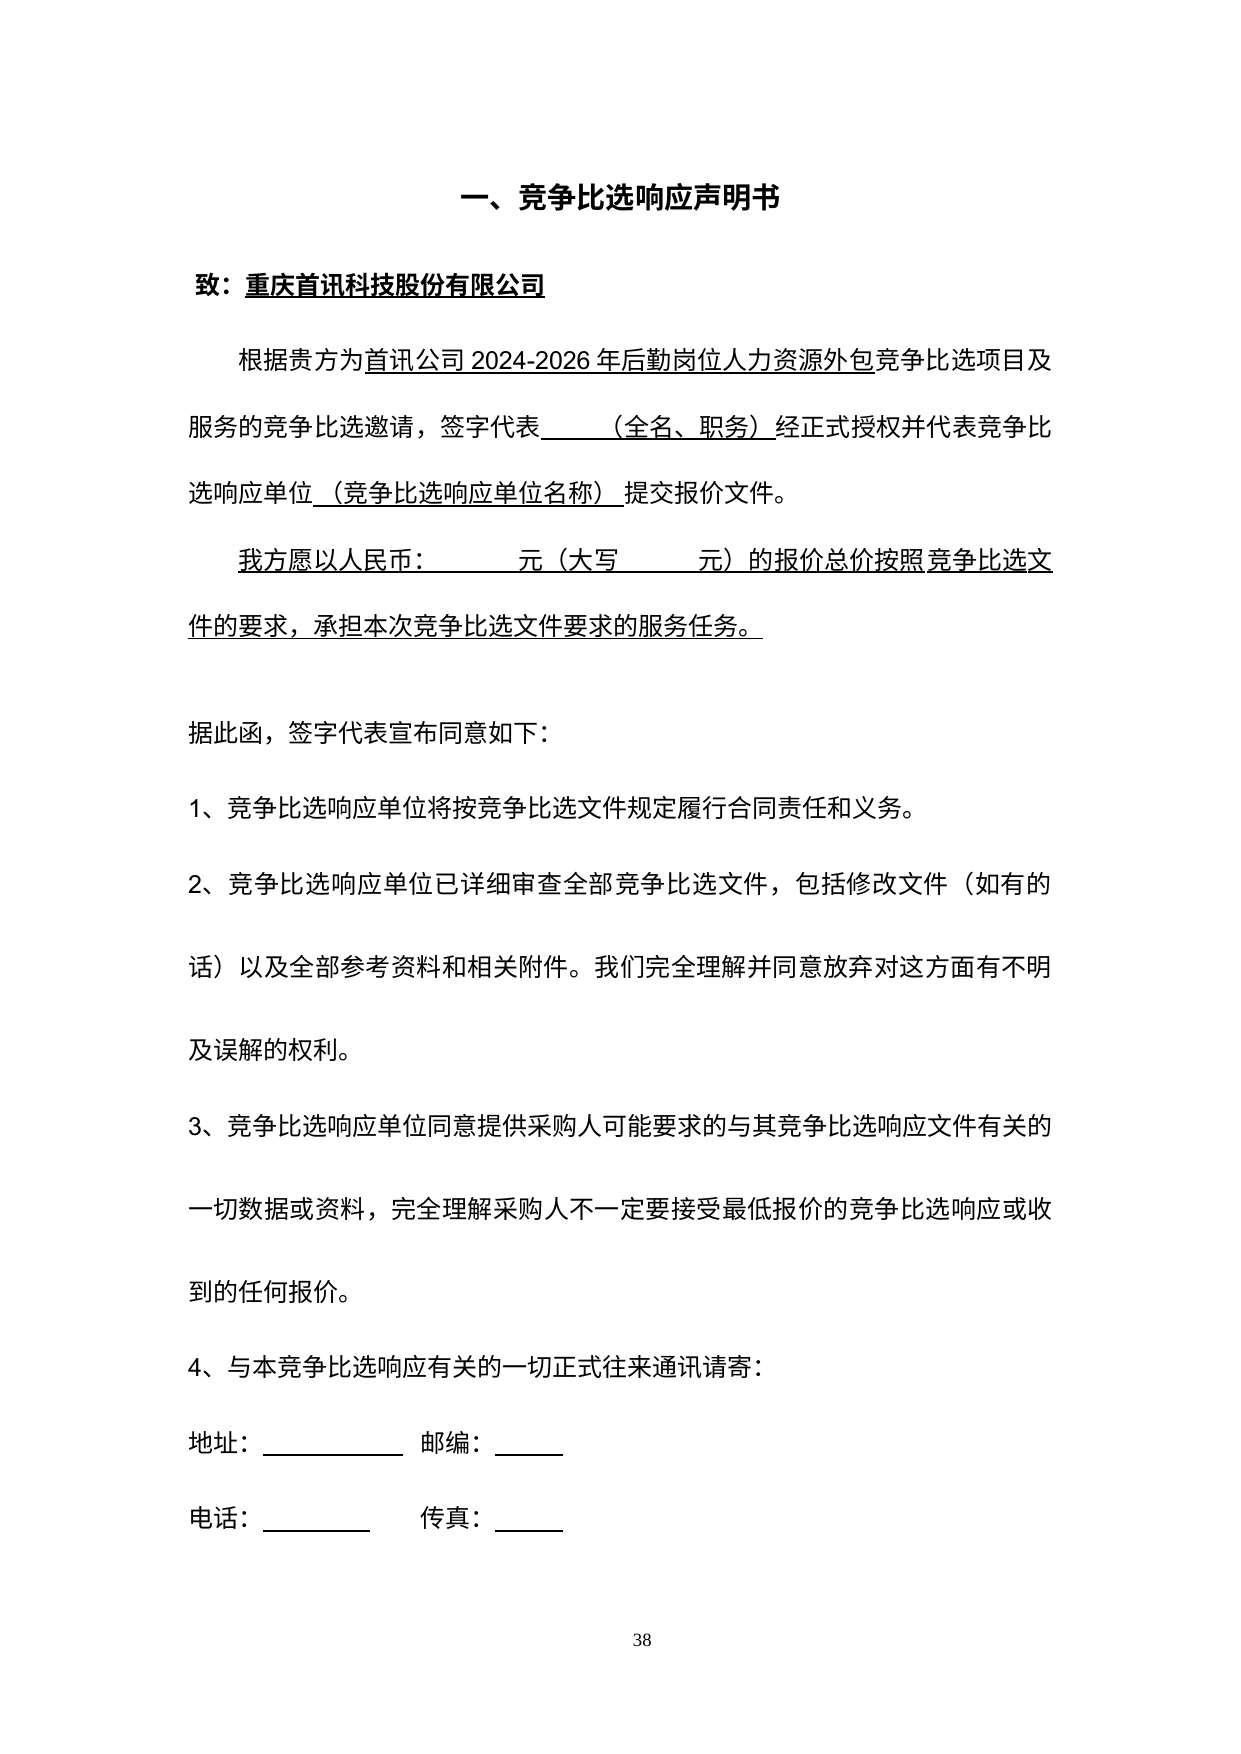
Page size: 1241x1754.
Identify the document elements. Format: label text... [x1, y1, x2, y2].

text 2、竞争比选响应单位已详细审查全部竞争比选文件，包括修改文件（如有的话）以及全部参考资料和相关附件。我们完全理解并同意放弃对这方面有不明及误解的权利。 [188, 849, 1052, 1082]
text 3、竞争比选响应单位同意提供采购人可能要求的与其竞争比选响应文件有关的一切数据或资料，完全理解采购人不一定要接受最低报价的竞争比选响应或收到的任何报价。 [188, 1091, 1052, 1323]
text 根据贵方为首讯公司2024-2026年后勤岗位人力资源外包竞争比选项目及服务的竞争比选邀请，签字代表 （全名、职务）经正式授权并代表竞争比选响应单位 （竞争比选响应单位名称） 提交报价文件。 [188, 326, 1052, 525]
text 1、竞争比选响应单位将按竞争比选文件规定履行合同责任和义务。 [188, 774, 1052, 840]
text 我方愿以人民币： 元（大写 元）的报价总价按照竞争比选文件的要求，承担本次竞争比选文件要求的服务任务。 [188, 525, 1052, 658]
text 据此函，签字代表宣布同意如下： [188, 698, 1052, 765]
text 致：重庆首讯科技股份有限公司 [188, 250, 1052, 317]
text 电话： 传真： [188, 1483, 1052, 1550]
text 4、与本竞争比选响应有关的一切正式往来通讯请寄： [188, 1332, 1052, 1399]
subtitle 一、竞争比选响应声明书 [188, 162, 1052, 229]
text 地址： 邮编： [188, 1408, 1052, 1474]
